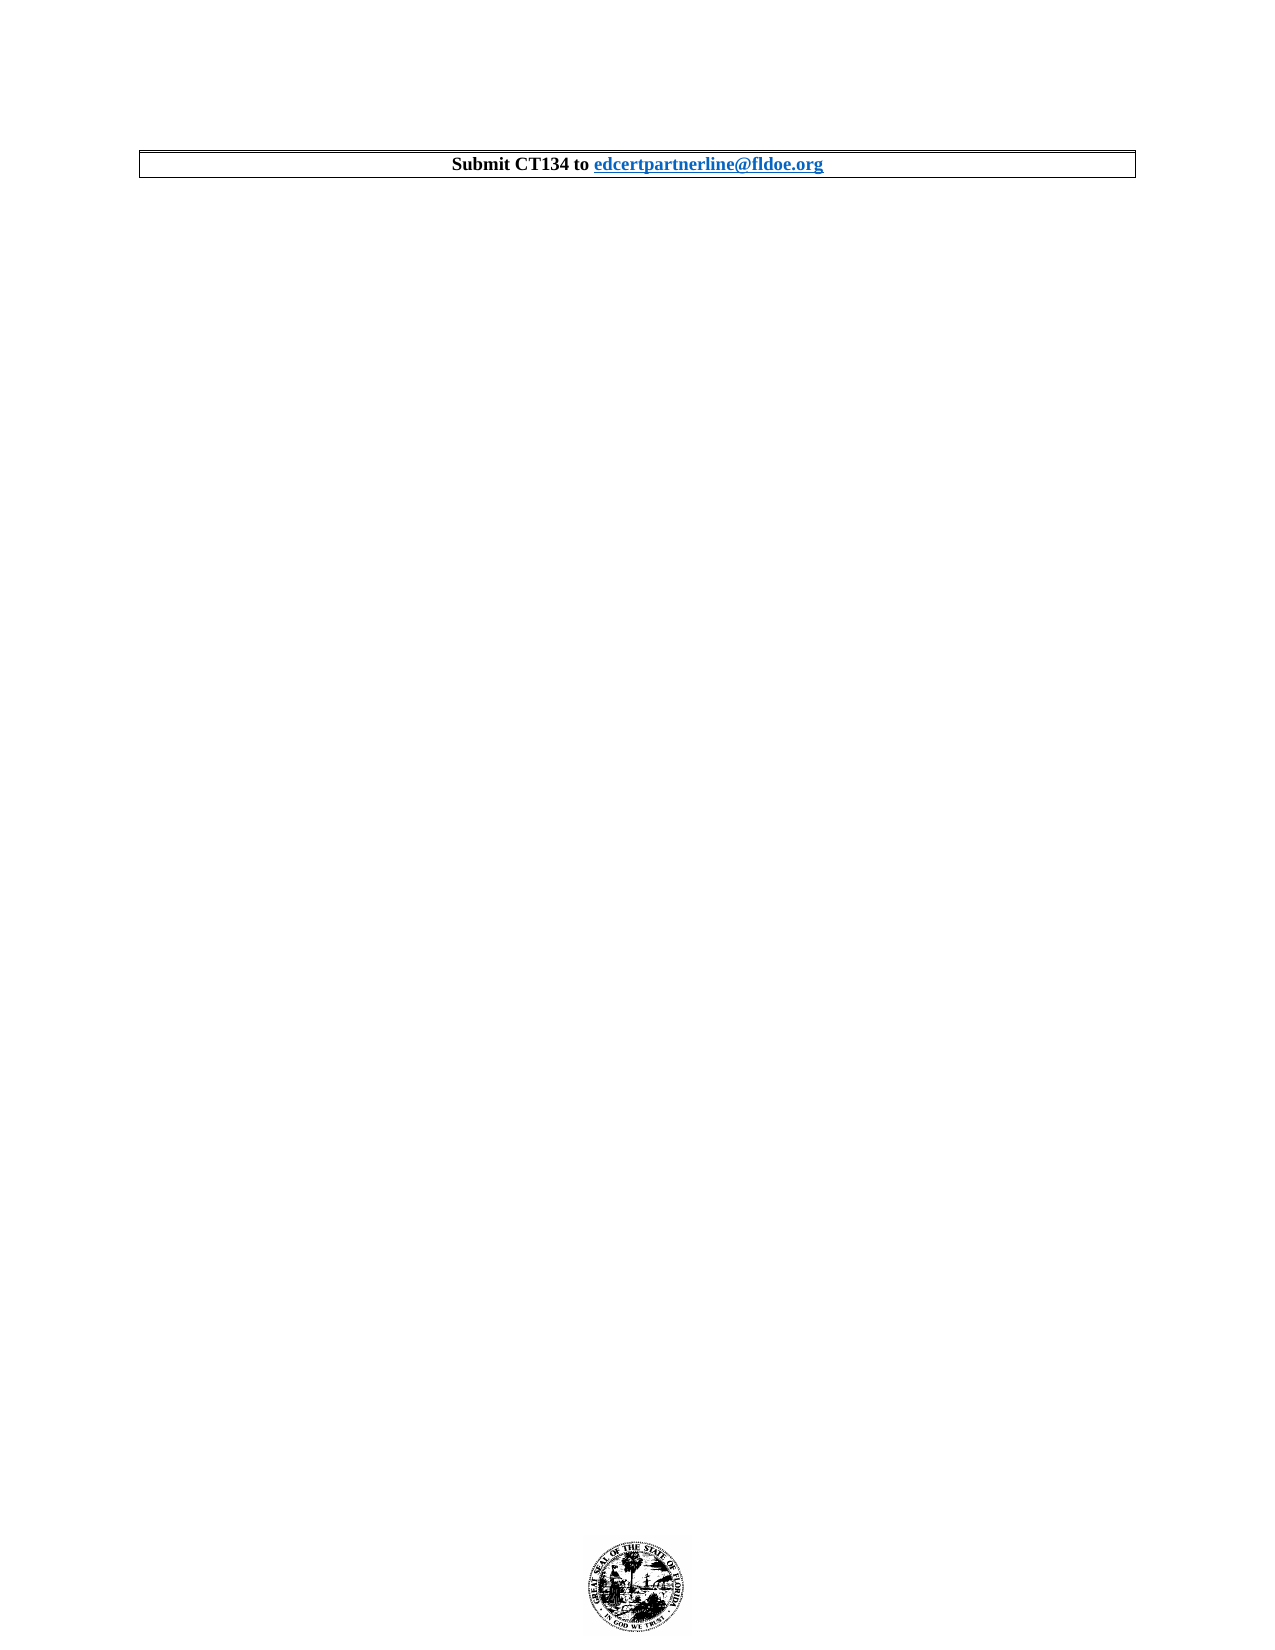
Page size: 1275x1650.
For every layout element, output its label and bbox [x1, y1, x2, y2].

table_cell [140, 153, 1135, 177]
picture [583, 1535, 692, 1636]
